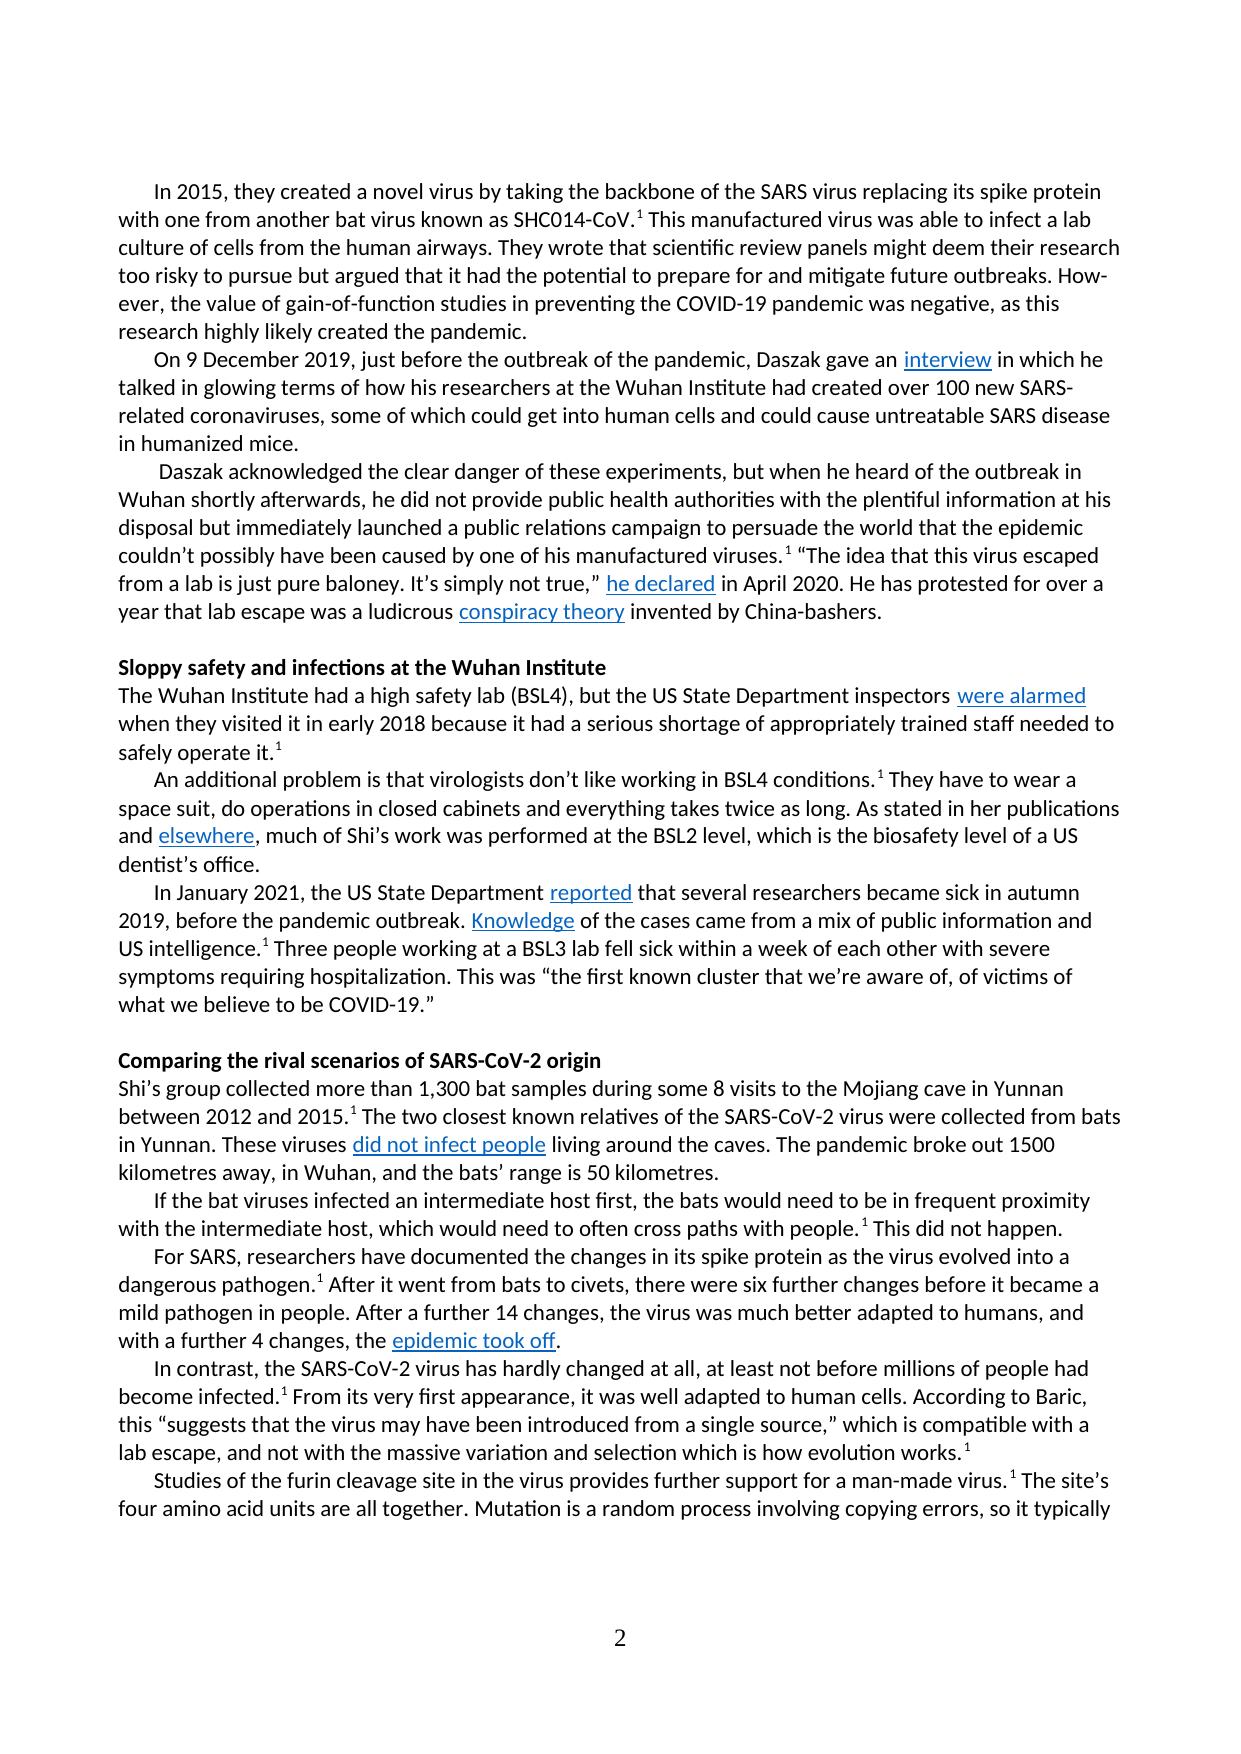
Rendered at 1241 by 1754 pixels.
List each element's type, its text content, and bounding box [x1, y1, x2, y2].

text Daszak acknowledged the clear danger of these experiments, but when he heard of the outbreak in Wuhan shortly afterwards, he did not provide public health authorities with the plentiful information at his disposal but immediately launched a public relations campaign to persuade the world that the epidemic couldn’t possibly have been caused by one of his manufactured viruses.1 “The idea that this virus escaped from a lab is just pure baloney. It’s simply not true,” he declared in April 2020. He has protested for over a year that lab escape was a ludicrous conspiracy theory invented by China-bashers. [118, 457, 1122, 626]
text Shi’s group collected more than 1,300 bat samples during some 8 visits to the Mojiang cave in Yunnan between 2012 and 2015.1 The two closest known relatives of the SARS-CoV-2 virus were collected from bats in Yunnan. These viruses did not infect people living around the caves. The pandemic broke out 1500 kilometres away, in Wuhan, and the bats’ range is 50 kilometres. [118, 1074, 1122, 1186]
text On 9 December 2019, just before the outbreak of the pandemic, Daszak gave an interview in which he talked in glowing terms of how his researchers at the Wuhan Institute had created over 100 new SARS-related coronaviruses, some of which could get into human cells and could cause untreatable SARS disease in humanized mice. [118, 345, 1122, 457]
text If the bat viruses infected an intermediate host first, the bats would need to be in frequent proximity with the intermediate host, which would need to often cross paths with people.1 This did not happen. [118, 1186, 1122, 1242]
text The Wuhan Institute had a high safety lab (BSL4), but the US State Department inspectors were alarmed when they visited it in early 2018 because it had a serious shortage of appropriately trained staff needed to safely operate it.1 [118, 682, 1122, 766]
text In contrast, the SARS-CoV-2 virus has hardly changed at all, at least not before millions of people had become infected.1 From its very first appearance, it was well adapted to human cells. According to Baric, this “suggests that the virus may have been introduced from a single source,” which is compatible with a lab escape, and not with the massive variation and selection which is how evolution works.1 [118, 1354, 1122, 1466]
text Sloppy safety and infections at the Wuhan Institute [118, 653, 1122, 682]
text For SARS, researchers have documented the changes in its spike protein as the virus evolved into a dangerous pathogen.1 After it went from bats to civets, there were six further changes before it became a mild pathogen in people. After a further 14 changes, the virus was much better adapted to humans, and with a further 4 changes, the epidemic took off. [118, 1242, 1122, 1354]
text In 2015, they created a novel virus by taking the backbone of the SARS virus replacing its spike protein with one from another bat virus known as SHC014-CoV.1 This manufactured virus was able to infect a lab culture of cells from the human airways. They wrote that scientific review panels might deem their research too risky to pursue but argued that it had the potential to prepare for and mitigate future outbreaks. How-ever, the value of gain-of-function studies in preventing the COVID-19 pandemic was negative, as this research highly likely created the pandemic. [118, 177, 1122, 345]
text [118, 1466, 1122, 1522]
text In January 2021, the US State Department reported that several researchers became sick in autumn 2019, before the pandemic outbreak. Knowledge of the cases came from a mix of public information and US intelligence.1 Three people working at a BSL3 lab fell sick within a week of each other with severe symptoms requiring hospitalization. This was “the first known cluster that we’re aware of, of victims of what we believe to be COVID-19.” [118, 878, 1122, 1018]
text Comparing the rival scenarios of SARS-CoV-2 origin [118, 1046, 1122, 1074]
text An additional problem is that virologists don’t like working in BSL4 conditions.1 They have to wear a space suit, do operations in closed cabinets and everything takes twice as long. As stated in her publications and elsewhere, much of Shi’s work was performed at the BSL2 level, which is the biosafety level of a US dentist’s office. [118, 766, 1122, 878]
